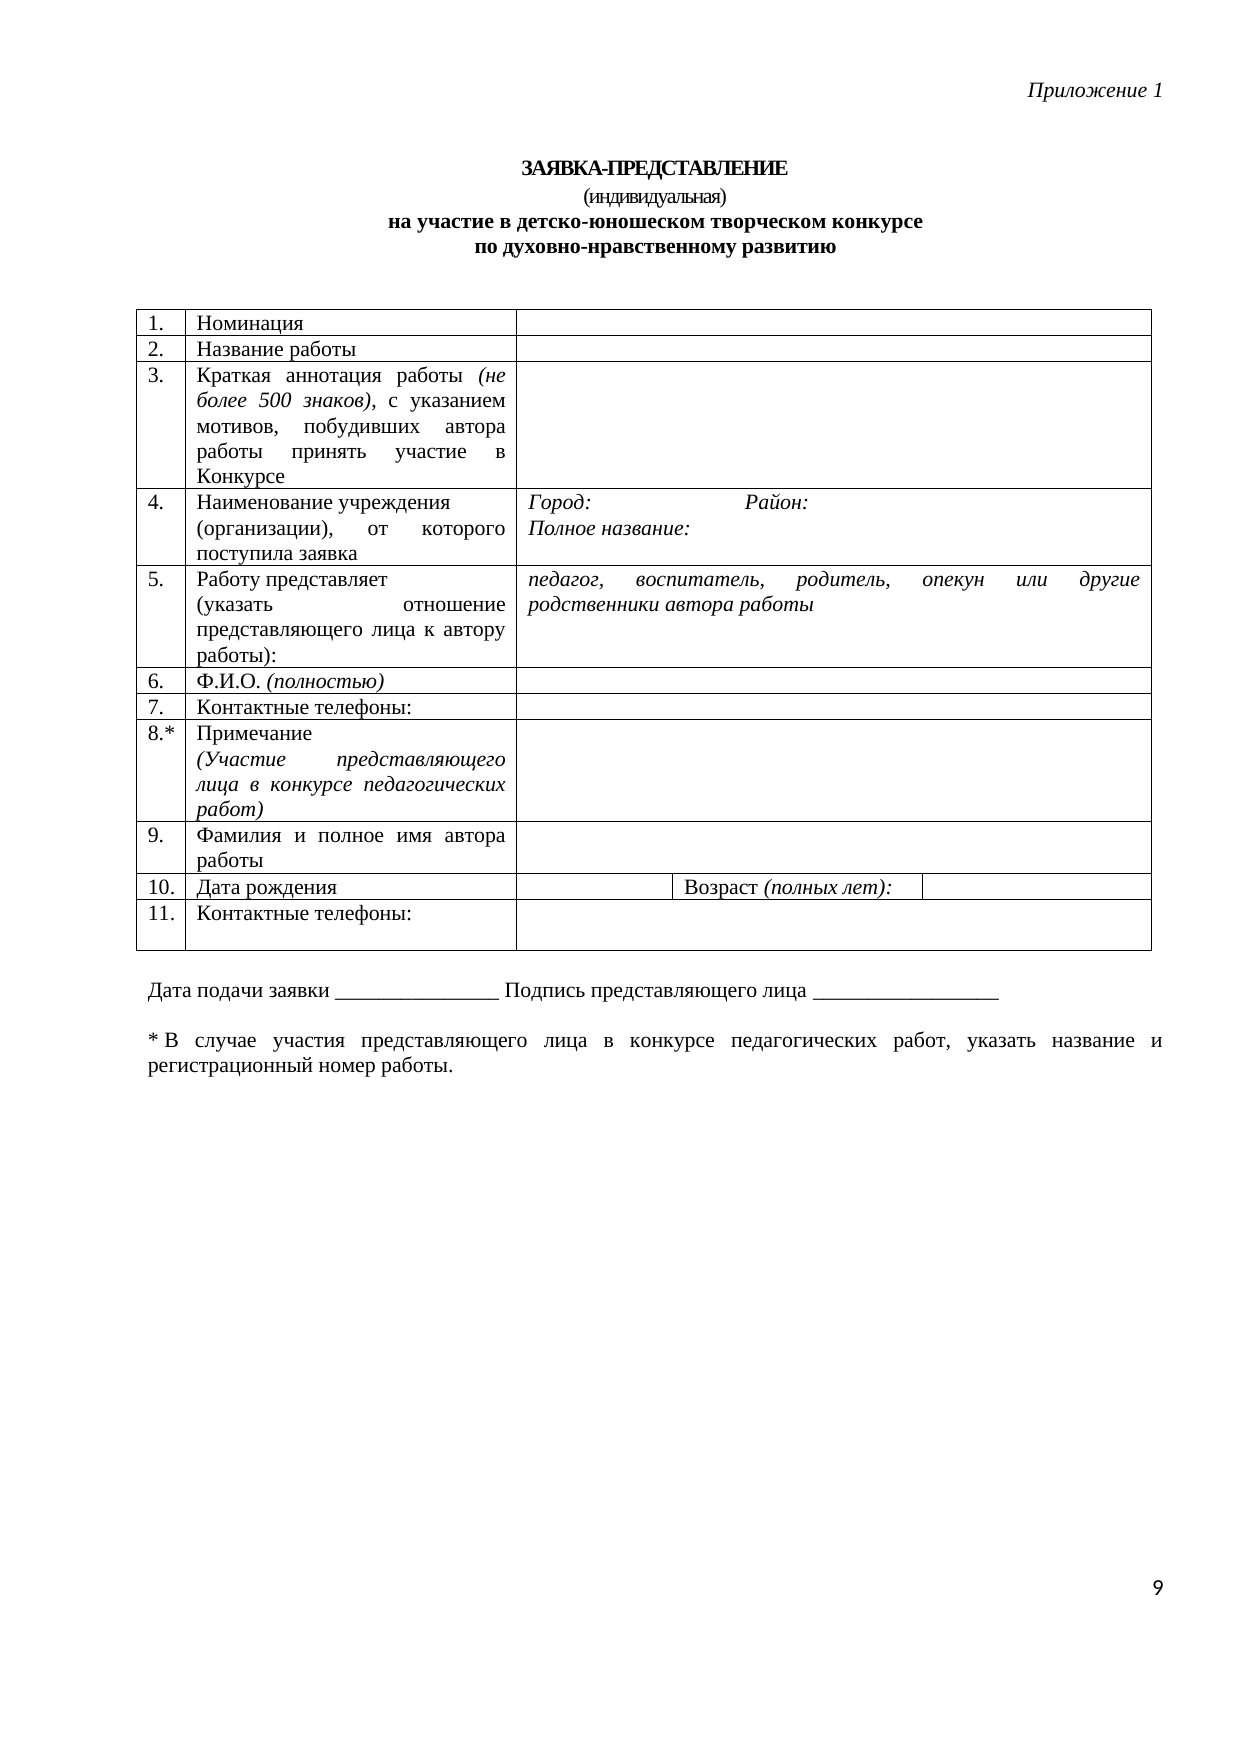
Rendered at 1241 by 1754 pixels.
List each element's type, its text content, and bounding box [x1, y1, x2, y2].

table_cell Фамилия и полное имя автора работы [186, 822, 516, 873]
table_cell 11. [137, 900, 185, 950]
table_cell 7. [137, 694, 185, 719]
text Приложение 1 [148, 77, 1163, 102]
table_cell Контактные телефоны: [186, 900, 516, 950]
table_cell 10. [137, 874, 185, 899]
table_cell Дата рождения [186, 874, 516, 899]
table_cell [517, 362, 1151, 488]
table_cell [517, 668, 1151, 693]
text на участие в детско-юношеском творческом конкурсе [148, 208, 1163, 233]
table_cell Название работы [186, 336, 516, 361]
table_cell Контактные телефоны: [186, 694, 516, 719]
text * В случае участия представляющего лица в конкурсе педагогических работ, указать название и регистрационный номер работы. [148, 1027, 1164, 1077]
text Дата подачи заявки _______________ Подпись представляющего лица _________________ [148, 977, 1163, 1002]
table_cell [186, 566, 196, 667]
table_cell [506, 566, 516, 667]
table_cell педагог, воспитатель, родитель, опекун или другие родственники автора работы [517, 566, 1151, 667]
table_header Номинация [186, 310, 516, 335]
table_cell [517, 874, 672, 899]
table_cell 4. [137, 489, 185, 565]
table_cell [517, 336, 1151, 361]
table_cell 9. [137, 822, 185, 873]
table_cell 2. [137, 336, 185, 361]
table_cell Краткая аннотация работы (не более 500 знаков), с указанием мотивов, побудивших автора работы принять участие в Конкурсе [186, 362, 516, 488]
table_cell 8.* [137, 720, 185, 821]
text Заявка-представление [148, 152, 1163, 180]
table_cell [517, 822, 1151, 873]
table_cell Ф.И.О. (полностью) [186, 668, 516, 693]
table_cell [517, 720, 1151, 821]
text (индивидуальная) [148, 180, 1163, 208]
table_header 1. [137, 310, 185, 335]
table_cell Наименование учреждения (организации), от которого поступила заявка [186, 489, 516, 565]
table_header [517, 310, 1151, 335]
table_cell Возраст (полных лет): [673, 874, 922, 899]
table_cell [517, 900, 1151, 950]
text по духовно-нравственному развитию [148, 233, 1163, 258]
table_cell 5. [137, 566, 185, 667]
table_cell [517, 694, 1151, 719]
table_cell 6. [137, 668, 185, 693]
table_cell Примечание (Участие представляющего лица в конкурсе педагогических работ) [186, 720, 516, 821]
table_cell Город: Район: Полное название: [517, 489, 1151, 565]
table_cell [923, 874, 1151, 899]
table_cell 3. [137, 362, 185, 488]
